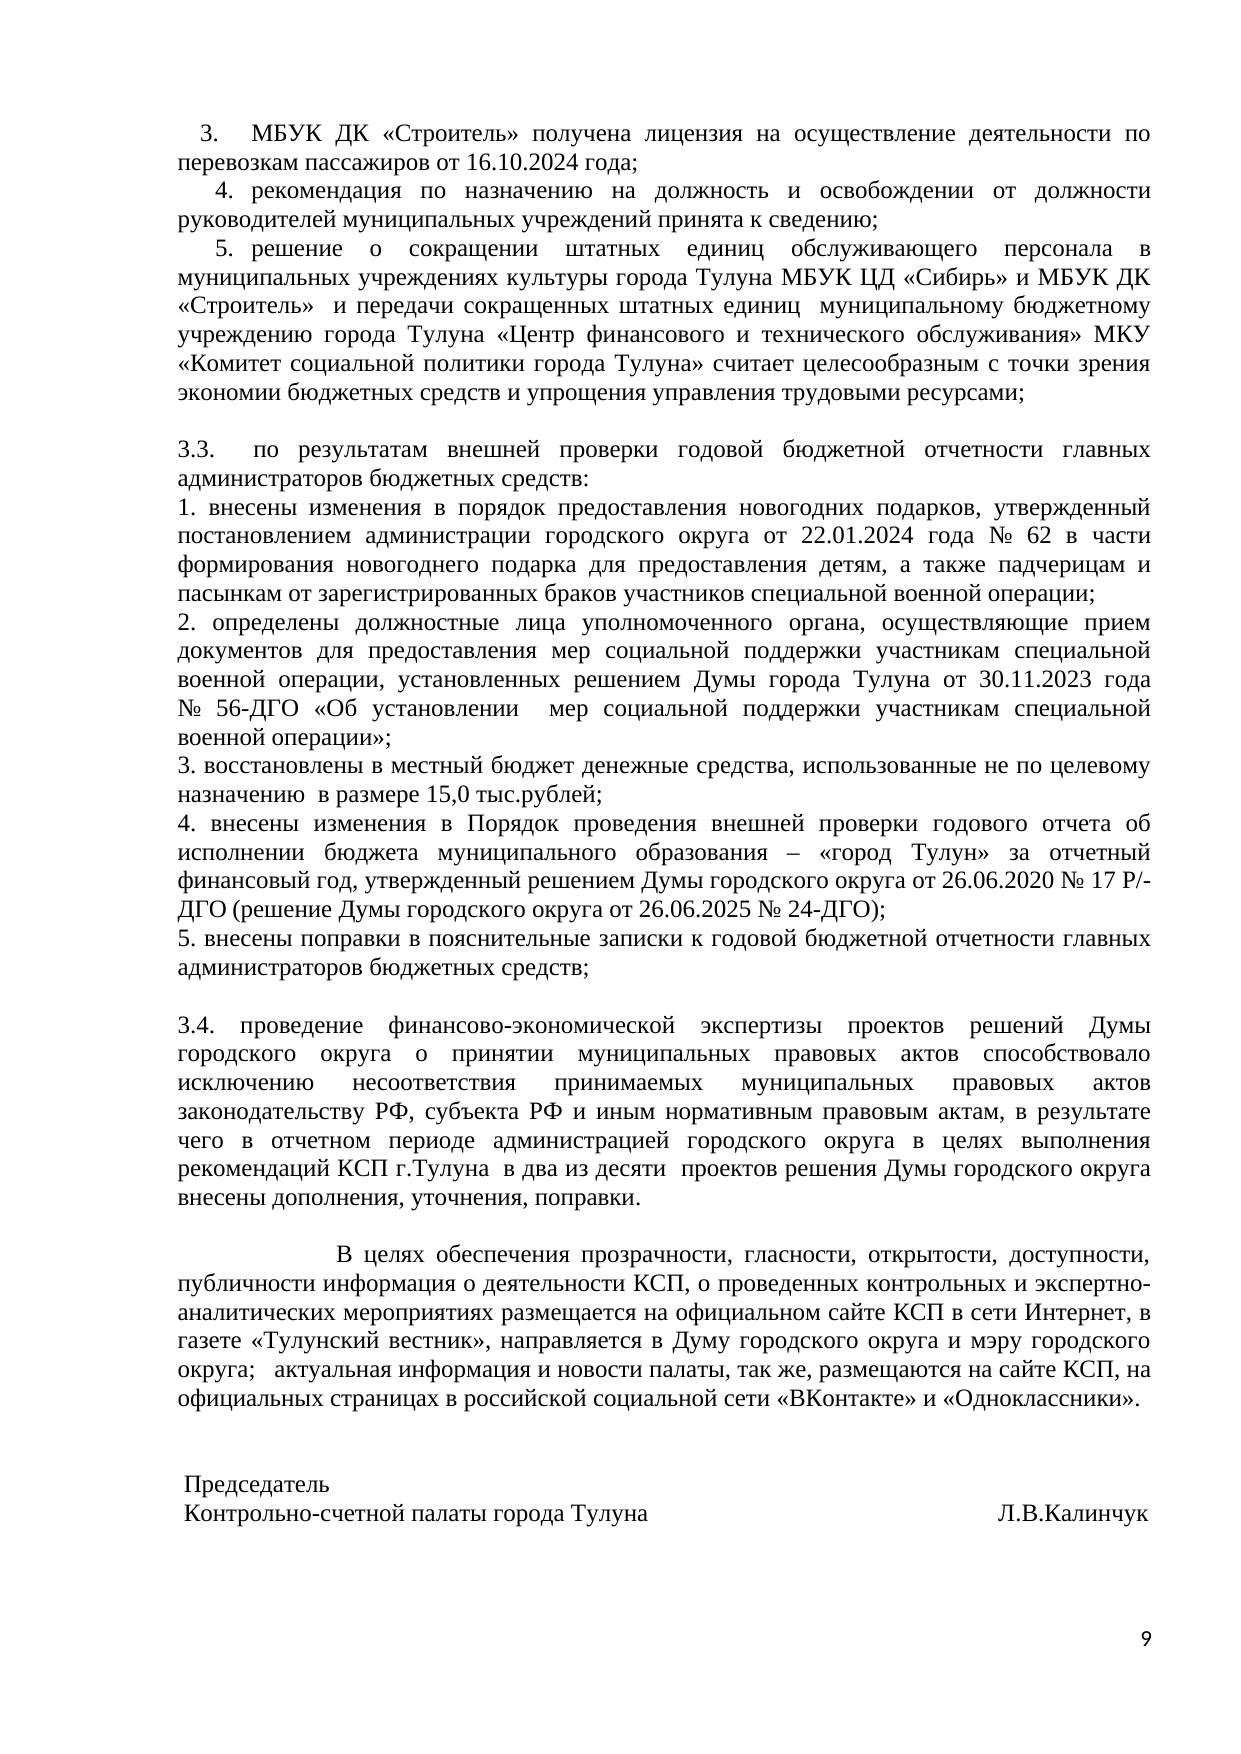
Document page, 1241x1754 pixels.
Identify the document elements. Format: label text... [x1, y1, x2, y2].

text 3. восстановлены в местный бюджет денежные средства, использованные не по целевому назначению в размере 15,0 тыс.рублей; [177, 751, 1152, 808]
text Председатель [177, 1469, 1152, 1498]
text 5. внесены поправки в пояснительные записки к годовой бюджетной отчетности главных администраторов бюджетных средств; [177, 923, 1152, 981]
text В целях обеспечения прозрачности, гласности, открытости, доступности, публичности информация о деятельности КСП, о проведенных контрольных и экспертно-аналитических мероприятиях размещается на официальном сайте КСП в сети Интернет, в газете «Тулунский вестник», направляется в Думу городского округа и мэру городского округа; актуальная информация и новости палаты, так же, размещаются на сайте КСП, на официальных страницах в российской социальной сети «ВКонтакте» и «Одноклассники». [177, 1239, 1152, 1412]
text Контрольно-счетной палаты города Тулуна Л.В.Калинчук [177, 1498, 1152, 1527]
list МБУК ДК «Строитель» получена лицензия на осуществление деятельности по перевозкам пассажиров от 16.10.2024 года; [177, 118, 1152, 176]
text 1. внесены изменения в порядок предоставления новогодних подарков, утвержденный постановлением администрации городского округа от 22.01.2024 года № 62 в части формирования новогоднего подарка для предоставления детям, а также падчерицам и пасынкам от зарегистрированных браков участников специальной военной операции; [177, 492, 1152, 607]
text 3.4. проведение финансово-экономической экспертизы проектов решений Думы городского округа о принятии муниципальных правовых актов способствовало исключению несоответствия принимаемых муниципальных правовых актов законодательству РФ, субъекта РФ и иным нормативным правовым актам, в результате чего в отчетном периоде администрацией городского округа в целях выполнения рекомендаций КСП г.Тулуна в два из десяти проектов решения Думы городского округа внесены дополнения, уточнения, поправки. [177, 1010, 1152, 1211]
list решение о сокращении штатных единиц обслуживающего персонала в муниципальных учреждениях культуры города Тулуна МБУК ЦД «Сибирь» и МБУК ДК «Строитель» и передачи сокращенных штатных единиц муниципальному бюджетному учреждению города Тулуна «Центр финансового и технического обслуживания» МКУ «Комитет социальной политики города Тулуна» считает целесообразным с точки зрения экономии бюджетных средств и упрощения управления трудовыми ресурсами; [177, 233, 1152, 406]
text 2. определены должностные лица уполномоченного органа, осуществляющие прием документов для предоставления мер социальной поддержки участникам специальной военной операции, установленных решением Думы города Тулуна от 30.11.2023 года № 56-ДГО «Об установлении мер социальной поддержки участникам специальной военной операции»; [177, 607, 1152, 751]
list рекомендация по назначению на должность и освобождении от должности руководителей муниципальных учреждений принята к сведению; [177, 176, 1152, 233]
text 3.3. по результатам внешней проверки годовой бюджетной отчетности главных администраторов бюджетных средств: [177, 434, 1152, 492]
text 4. внесены изменения в Порядок проведения внешней проверки годового отчета об исполнении бюджета муниципального образования – «город Тулун» за отчетный финансовый год, утвержденный решением Думы городского округа от 26.06.2020 № 17 Р/-ДГО (решение Думы городского округа от 26.06.2025 № 24-ДГО); [177, 808, 1152, 923]
